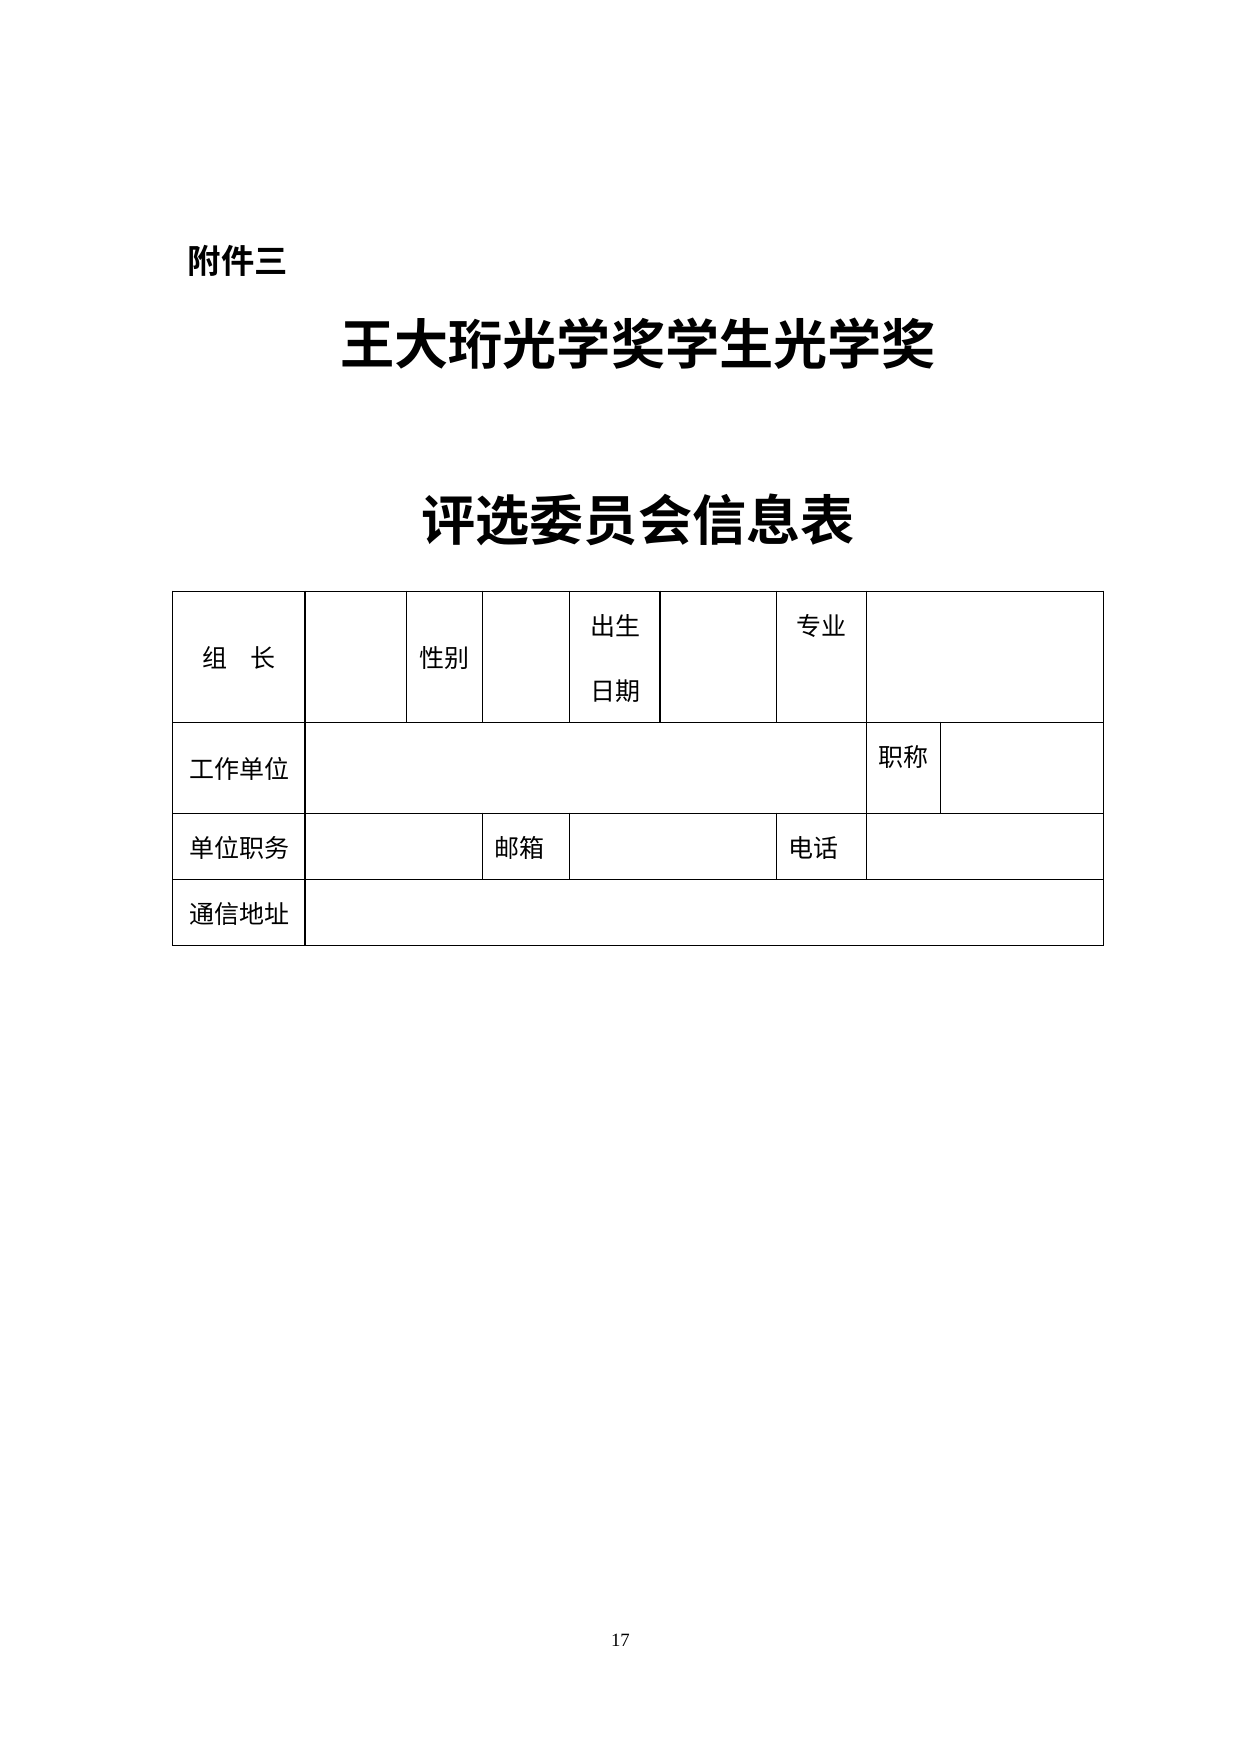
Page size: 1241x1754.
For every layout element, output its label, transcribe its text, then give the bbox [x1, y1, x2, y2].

table_cell 性别 [407, 592, 482, 722]
table_cell 邮箱 [483, 814, 569, 879]
table_cell [570, 814, 776, 879]
table_cell 电话 [777, 814, 866, 879]
table_header 王大珩光学奖学生光学奖 评选委员会信息表 [173, 292, 1103, 591]
table_cell [661, 592, 776, 722]
table_cell [941, 723, 1103, 813]
table_cell [867, 592, 1103, 722]
table_cell 单位职务 [173, 814, 304, 879]
table_cell [483, 592, 569, 722]
table_cell 职称 [867, 723, 940, 813]
table_cell 出生日期 [570, 592, 659, 722]
table_cell [306, 592, 406, 722]
table_cell [867, 814, 1103, 879]
table_cell 通信地址 [173, 880, 304, 945]
table_cell 组 长 [173, 592, 304, 722]
text 附件三 [187, 227, 1053, 292]
table_cell [306, 880, 1103, 945]
table_cell 专业 [777, 592, 866, 722]
table_cell 工作单位 [173, 723, 304, 813]
table_cell [306, 723, 866, 813]
table_cell [306, 814, 482, 879]
